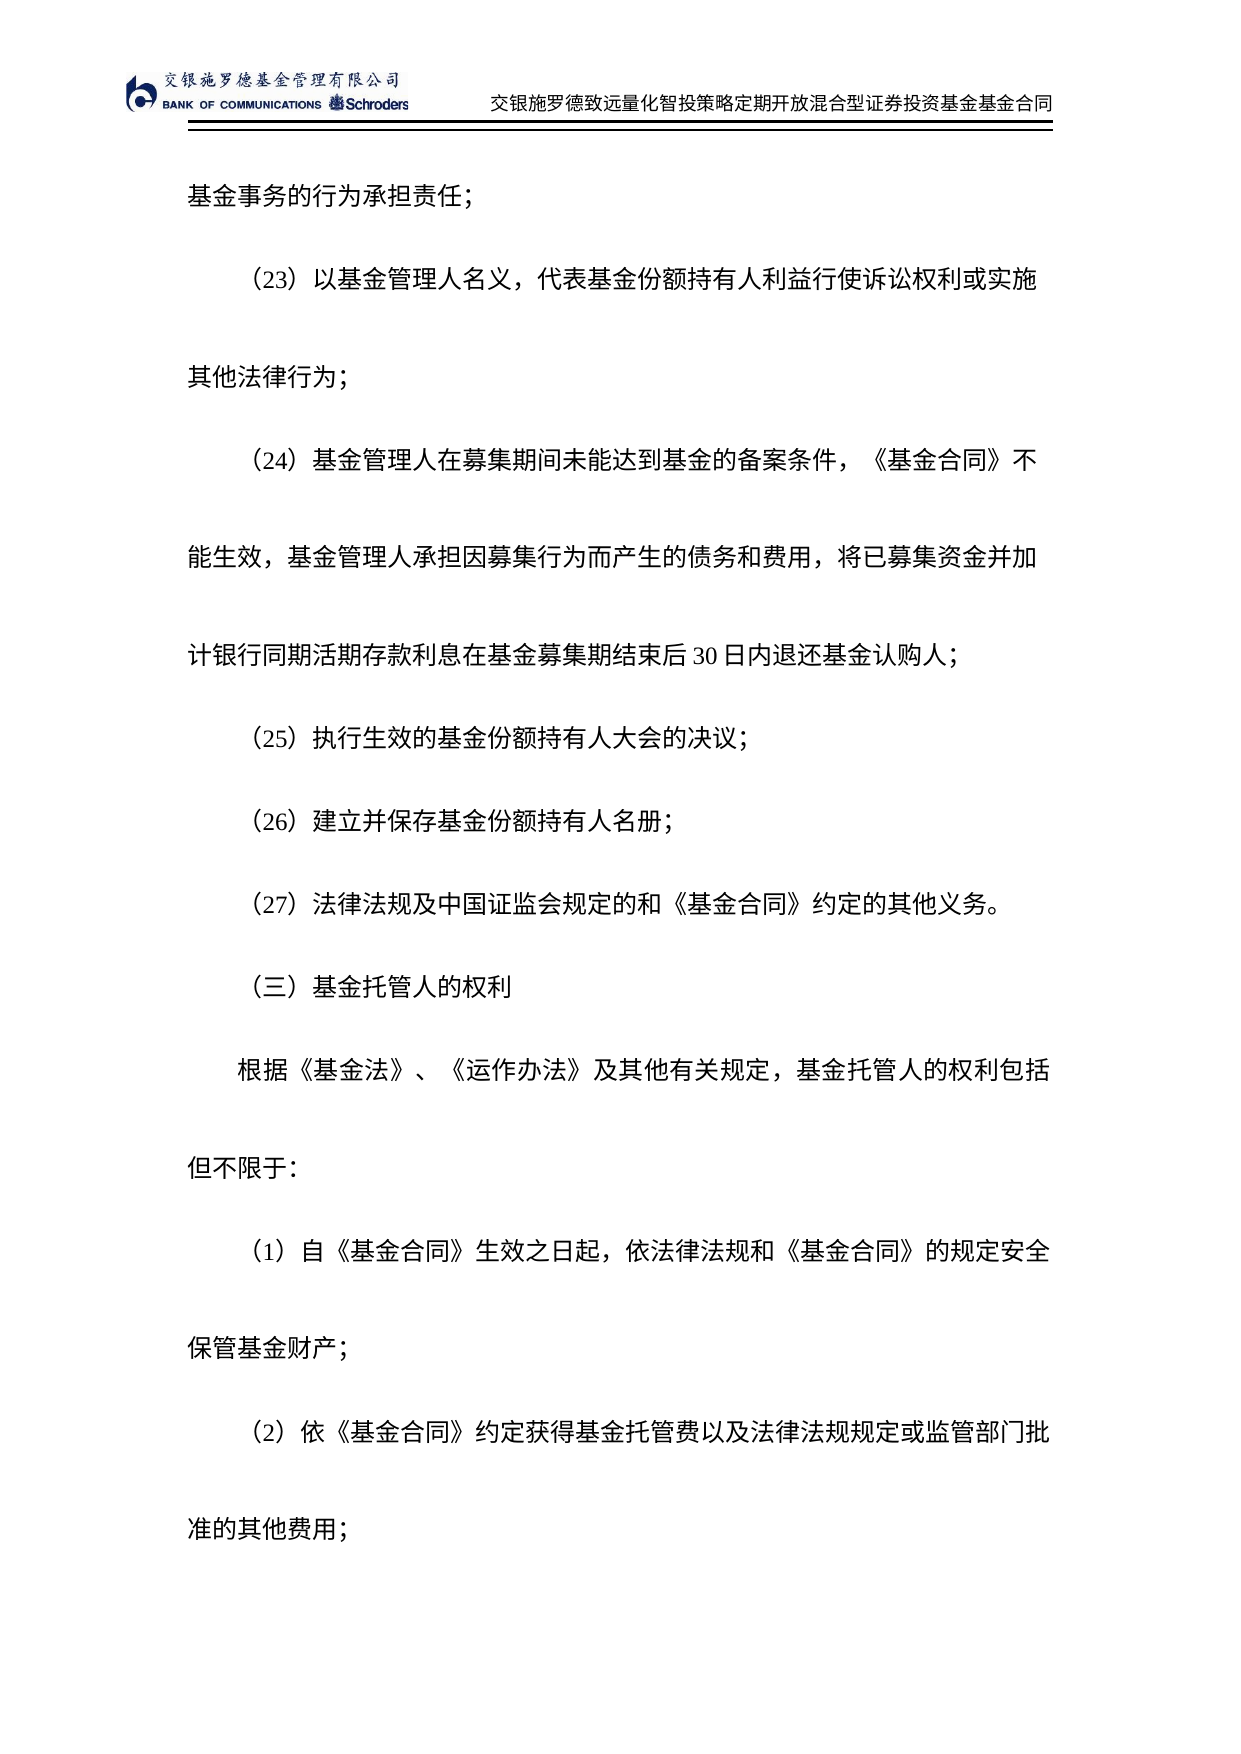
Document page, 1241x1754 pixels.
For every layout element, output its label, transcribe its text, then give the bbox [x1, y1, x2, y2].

text （三）基金托管人的权利 [187, 953, 1053, 1018]
text （27）法律法规及中国证监会规定的和《基金合同》约定的其他义务。 [187, 870, 1053, 935]
text （26）建立并保存基金份额持有人名册； [187, 787, 1053, 852]
text （23）以基金管理人名义，代表基金份额持有人利益行使诉讼权利或实施其他法律行为； [187, 245, 1053, 408]
text （1）自《基金合同》生效之日起，依法律法规和《基金合同》的规定安全保管基金财产； [187, 1217, 1053, 1379]
text 根据《基金法》、《运作办法》及其他有关规定，基金托管人的权利包括但不限于： [187, 1036, 1053, 1199]
text （24）基金管理人在募集期间未能达到基金的备案条件，《基金合同》不能生效，基金管理人承担因募集行为而产生的债务和费用，将已募集资金并加计银行同期活期存款利息在基金募集期结束后30日内退还基金认购人； [187, 426, 1053, 686]
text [187, 162, 1053, 227]
text （2）依《基金合同》约定获得基金托管费以及法律法规规定或监管部门批准的其他费用； [187, 1398, 1053, 1560]
text （25）执行生效的基金份额持有人大会的决议； [187, 704, 1053, 769]
picture [126, 72, 409, 112]
